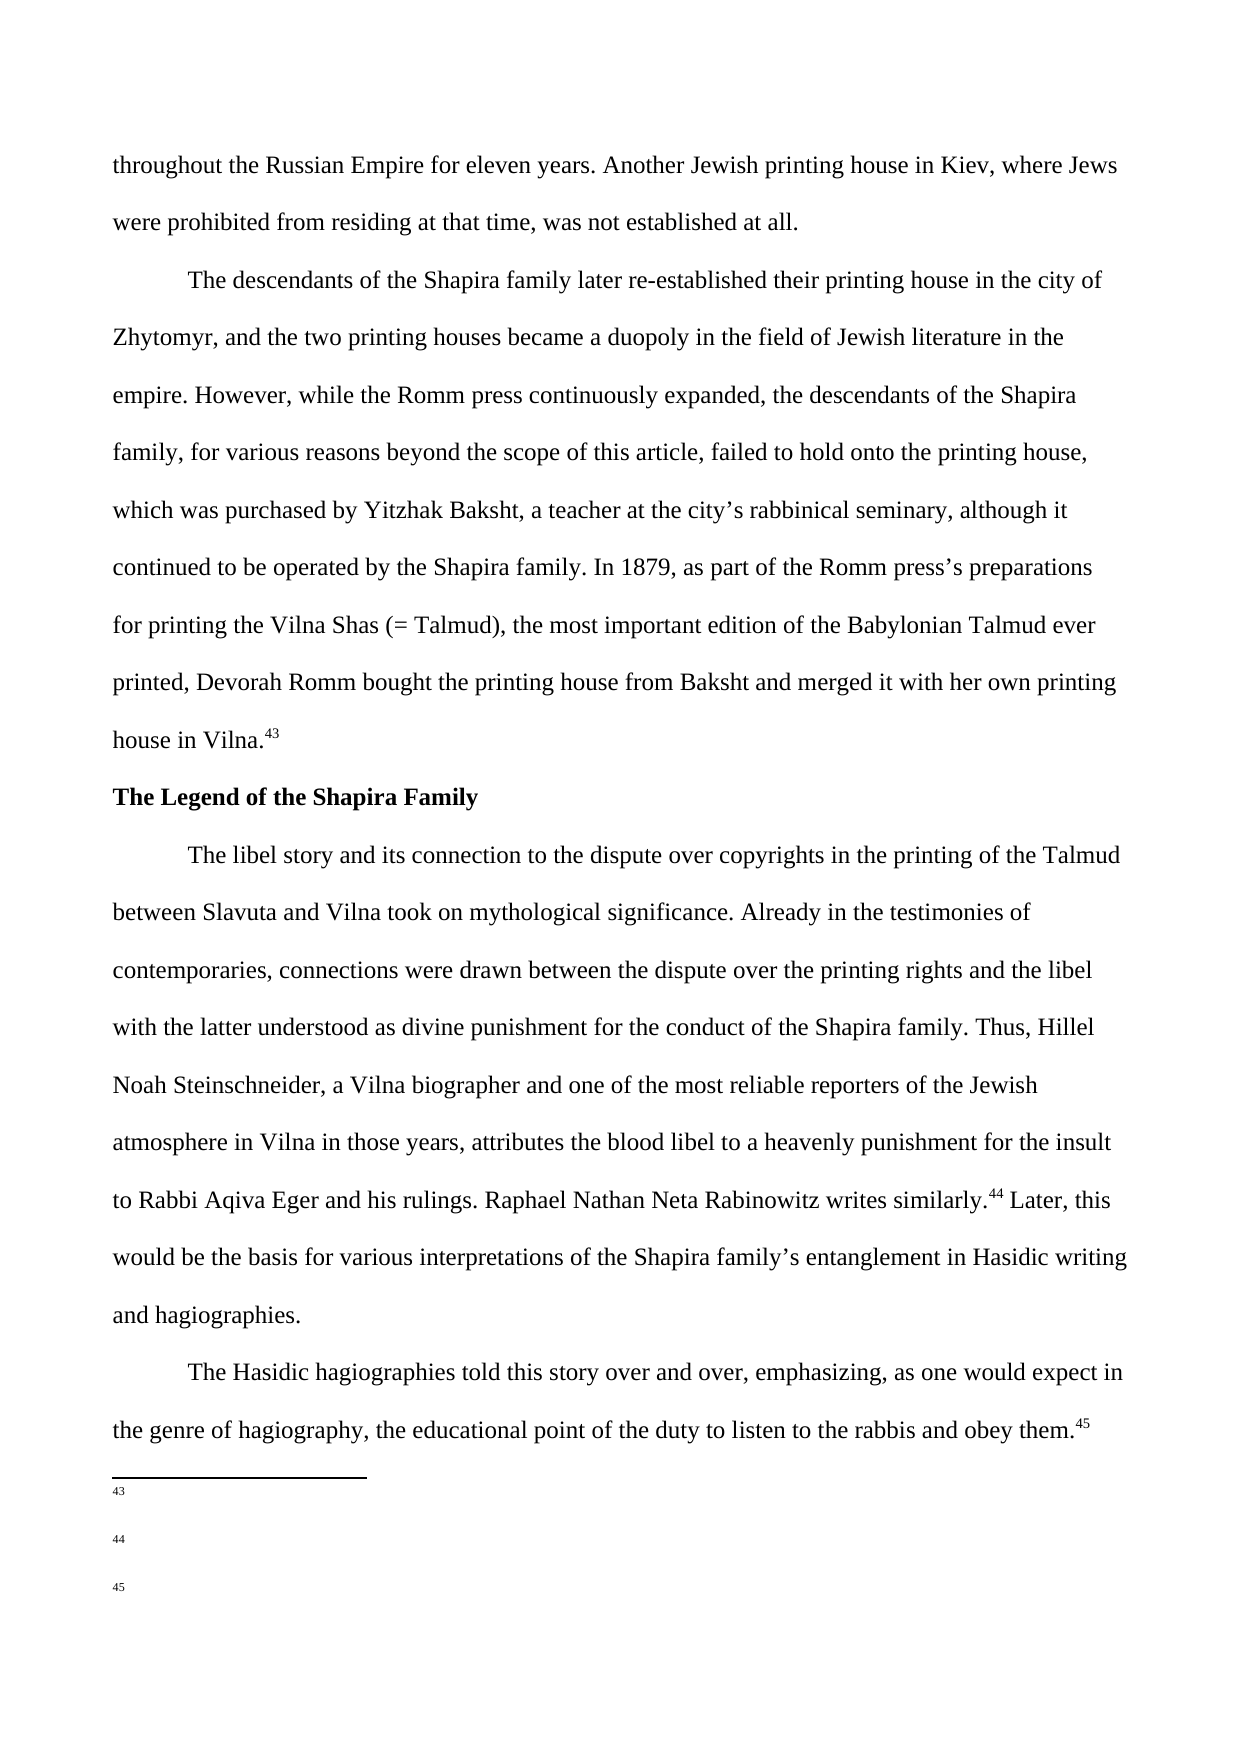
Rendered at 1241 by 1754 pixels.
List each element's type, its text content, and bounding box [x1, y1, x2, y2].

text The libel story and its connection to the dispute over copyrights in the printing of the Talmud between Slavuta and Vilna took on mythological significance. Already in the testimonies of contemporaries, connections were drawn between the dispute over the printing rights and the libel with the latter understood as divine punishment for the conduct of the Shapira family. Thus, Hillel Noah Steinschneider, a Vilna biographer and one of the most reliable reporters of the Jewish atmosphere in Vilna in those years, attributes the blood libel to a heavenly punishment for the insult to Rabbi Aqiva Eger and his rulings. Raphael Nathan Neta Rabinowitz writes similarly. Later, this would be the basis for various interpretations of the Shapira family’s entanglement in Hasidic writing and hagiographies. [112, 840, 1128, 1329]
text The Hasidic hagiographies told this story over and over, emphasizing, as one would expect in the genre of hagiography, the educational point of the duty to listen to the rabbis and obey them. [112, 1357, 1128, 1444]
text The descendants of the Shapira family later re-established their printing house in the city of Zhytomyr, and the two printing houses became a duopoly in the field of Jewish literature in the empire. However, while the Romm press continuously expanded, the descendants of the Shapira family, for various reasons beyond the scope of this article, failed to hold onto the printing house, which was purchased by Yitzhak Baksht, a teacher at the city’s rabbinical seminary, although it continued to be operated by the Shapira family. In 1879, as part of the Romm press’s preparations for printing the Vilna Shas (= Talmud), the most important edition of the Babylonian Talmud ever printed, Devorah Romm bought the printing house from Baksht and merged it with her own printing house in Vilna. [112, 265, 1128, 754]
subtitle The Legend of the Shapira Family [112, 782, 1128, 811]
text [112, 150, 1128, 236]
